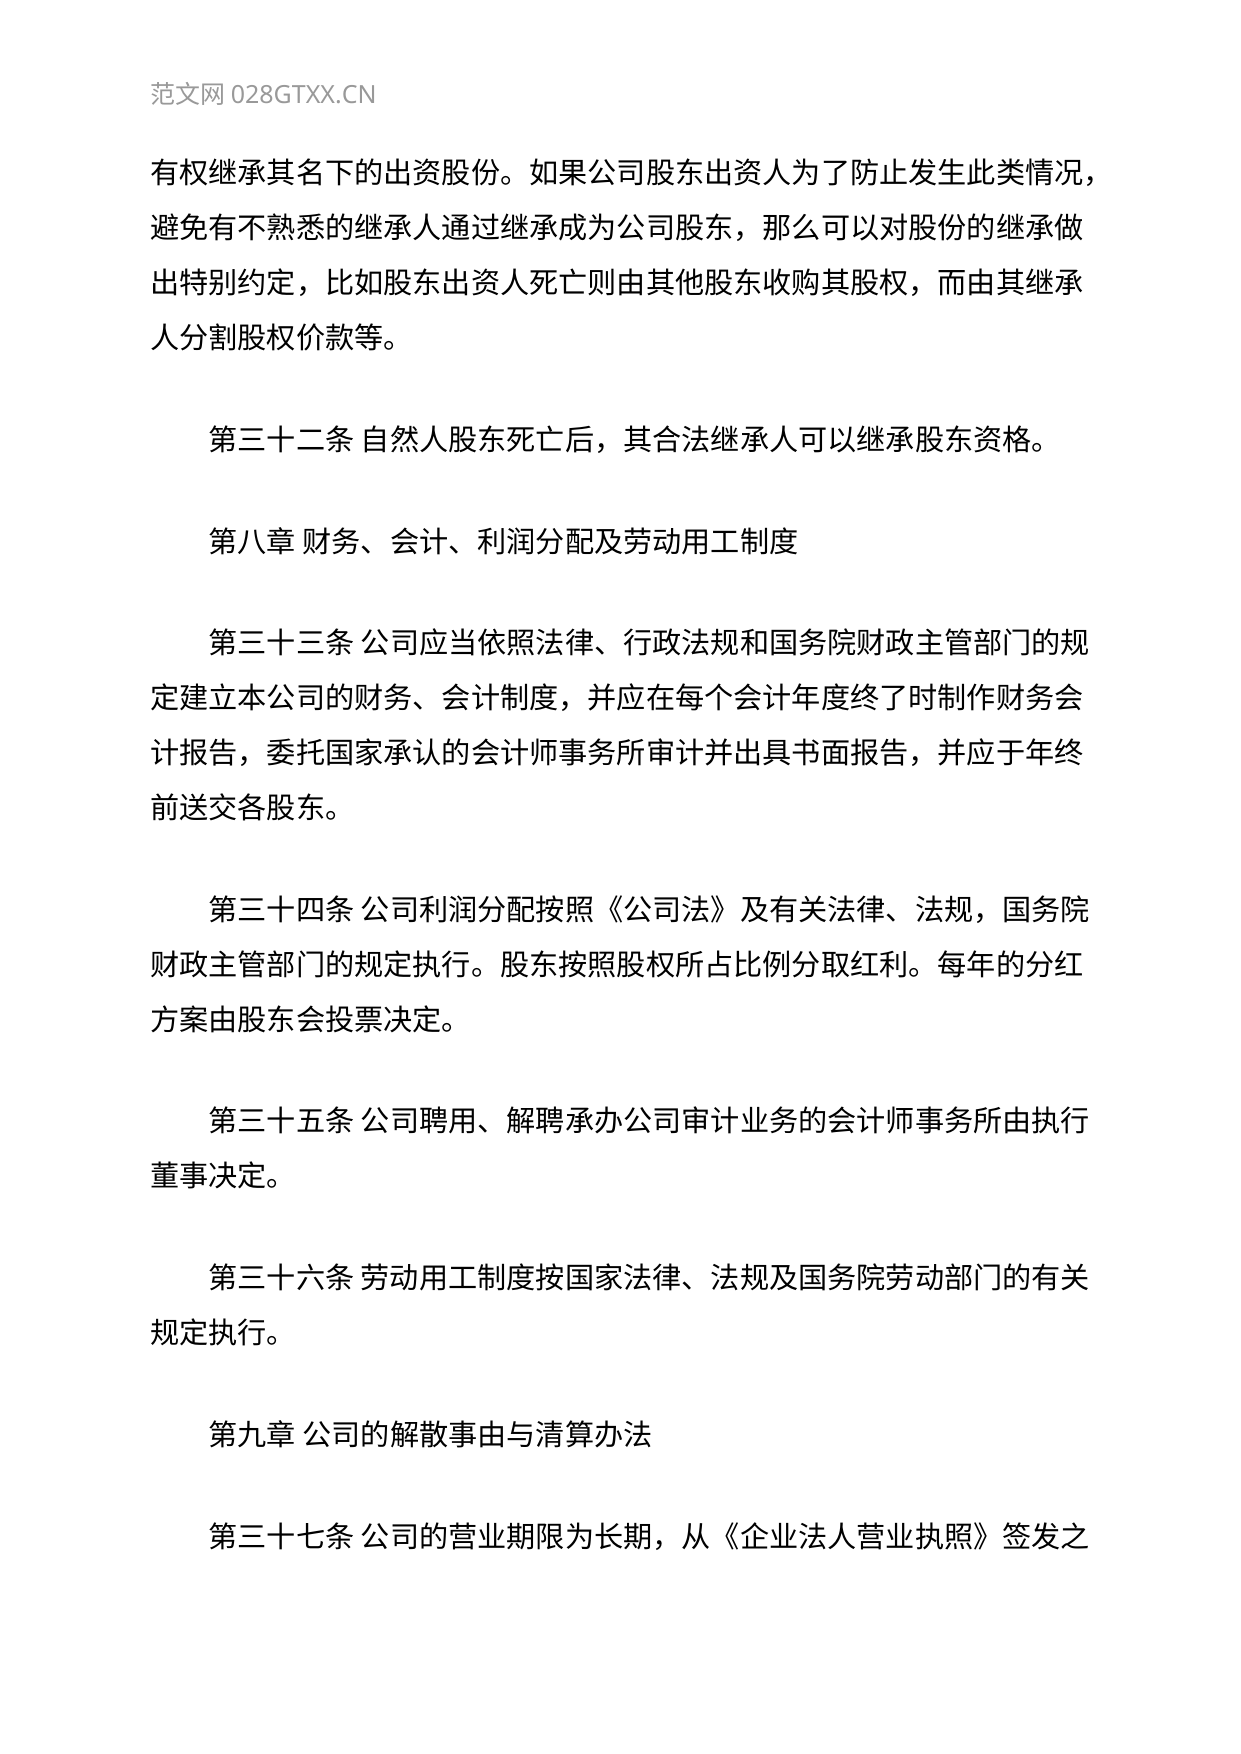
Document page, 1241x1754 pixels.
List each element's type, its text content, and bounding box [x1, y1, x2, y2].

text 第九章 公司的解散事由与清算办法 [150, 1411, 1090, 1454]
text 第八章 财务、会计、利润分配及劳动用工制度 [150, 518, 1090, 561]
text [150, 150, 1090, 357]
text 第三十五条 公司聘用、解聘承办公司审计业务的会计师事务所由执行董事决定。 [150, 1098, 1090, 1195]
text 第三十六条 劳动用工制度按国家法律、法规及国务院劳动部门的有关规定执行。 [150, 1255, 1090, 1352]
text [150, 1513, 1090, 1555]
text 第三十三条 公司应当依照法律、行政法规和国务院财政主管部门的规定建立本公司的财务、会计制度，并应在每个会计年度终了时制作财务会计报告，委托国家承认的会计师事务所审计并出具书面报告，并应于年终前送交各股东。 [150, 620, 1090, 827]
text 第三十四条 公司利润分配按照《公司法》及有关法律、法规，国务院财政主管部门的规定执行。股东按照股权所占比例分取红利。每年的分红方案由股东会投票决定。 [150, 886, 1090, 1038]
text 第三十二条 自然人股东死亡后，其合法继承人可以继承股东资格。 [150, 416, 1090, 459]
